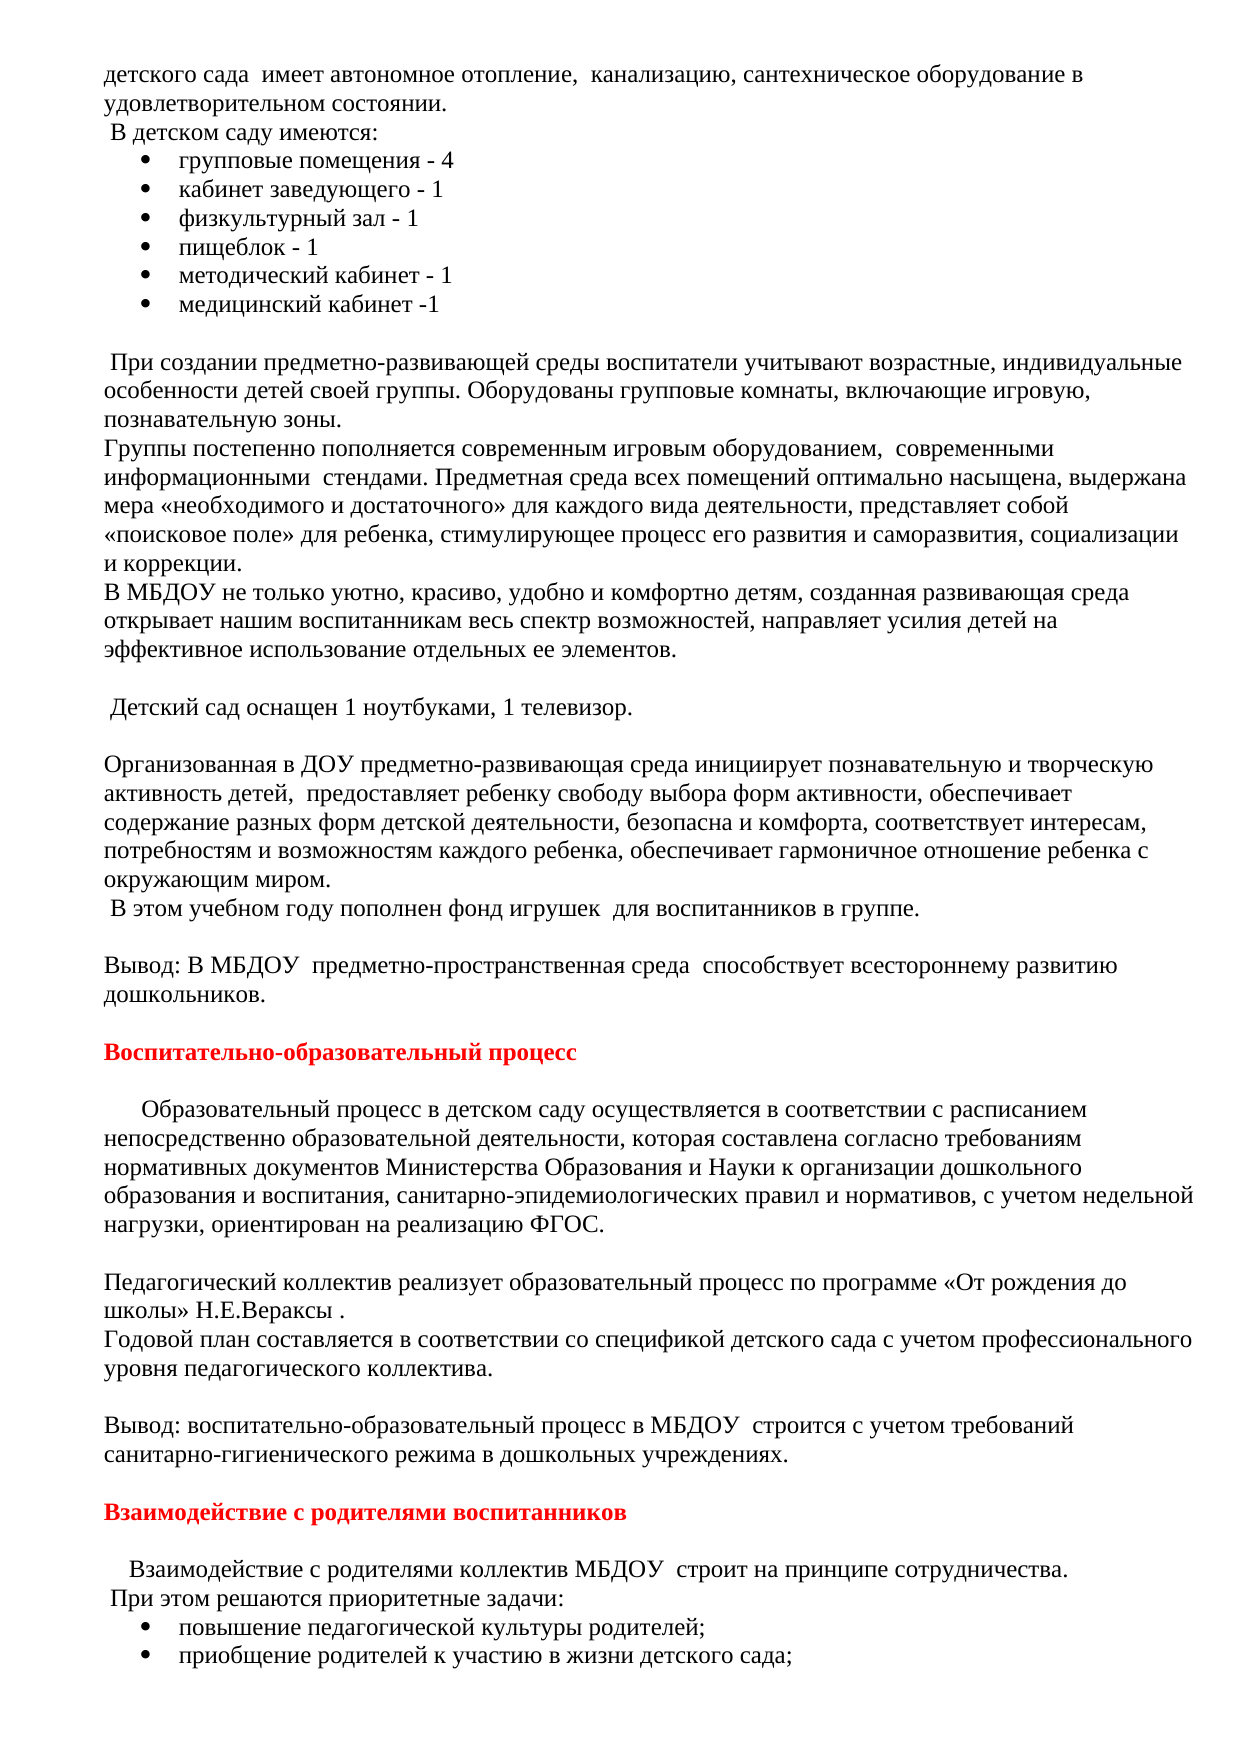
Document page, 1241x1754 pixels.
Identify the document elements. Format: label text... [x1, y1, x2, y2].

text Организованная в ДОУ предметно-развивающая среда инициирует познавательную и творческую активность детей, предоставляет ребенку свободу выбора форм активности, обеспечивает содержание разных форм детской деятельности, безопасна и комфорта, соответствует интересам, потребностям и возможностям каждого ребенка, обеспечивает гармоничное отношение ребенка с окружающим миром. [103, 749, 1196, 893]
text Годовой план составляется в соответствии со спецификой детского сада с учетом профессионального уровня педагогического коллектива. [103, 1324, 1196, 1382]
text В детском саду имеются: [103, 117, 1196, 145]
list методический кабинет - 1 [141, 260, 1196, 289]
list групповые помещения - 4 [141, 145, 1196, 174]
text Воспитательно-образовательный процесс [103, 1037, 1196, 1065]
text В этом учебном году пополнен фонд игрушек для воспитанников в группе. [103, 893, 1196, 922]
list физкультурный зал - 1 [141, 203, 1196, 232]
text Вывод: воспитательно-образовательный процесс в МБДОУ строится с учетом требований санитарно-гигиенического режима в дошкольных учреждениях. [103, 1410, 1196, 1468]
text Педагогический коллектив реализует образовательный процесс по программе «От рождения до школы» Н.Е.Вераксы . [103, 1267, 1196, 1324]
text Вывод: В МБДОУ предметно-пространственная среда способствует всестороннему развитию дошкольников. [103, 950, 1196, 1008]
list повышение педагогической культуры родителей; [141, 1612, 1196, 1640]
text При этом решаются приоритетные задачи: [103, 1583, 1196, 1612]
list медицинский кабинет -1 [141, 289, 1196, 318]
text Детский сад оснащен 1 ноутбуками, 1 телевизор. [103, 692, 1196, 720]
text В МБДОУ не только уютно, красиво, удобно и комфортно детям, созданная развивающая среда открывает нашим воспитанникам весь спектр возможностей, направляет усилия детей на эффективное использование отдельных ее элементов. [103, 577, 1196, 663]
text Взаимодействие с родителями коллектив МБДОУ строит на принципе сотрудничества. [103, 1554, 1196, 1583]
list кабинет заведующего - 1 [141, 174, 1196, 203]
list приобщение родителей к участию в жизни детского сада; [141, 1640, 1196, 1669]
text Образовательный процесс в детском саду осуществляется в соответствии с расписанием непосредственно образовательной деятельности, которая составлена согласно требованиям нормативных документов Министерства Образования и Науки к организации дошкольного образования и воспитания, санитарно-эпидемиологических правил и нормативов, с учетом недельной нагрузки, ориентирован на реализацию ФГОС. [103, 1094, 1196, 1238]
text Взаимодействие с родителями воспитанников [103, 1497, 1196, 1525]
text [103, 59, 1196, 117]
list пищеблок - 1 [141, 232, 1196, 260]
text При создании предметно-развивающей среды воспитатели учитывают возрастные, индивидуальные особенности детей своей группы. Оборудованы групповые комнаты, включающие игровую, познавательную зоны. [103, 347, 1196, 433]
text Группы постепенно пополняется современным игровым оборудованием, современными информационными стендами. Предметная среда всех помещений оптимально насыщена, выдержана мера «необходимого и достаточного» для каждого вида деятельности, представляет собой «поисковое поле» для ребенка, стимулирующее процесс его развития и саморазвития, социализации и коррекции. [103, 433, 1196, 577]
